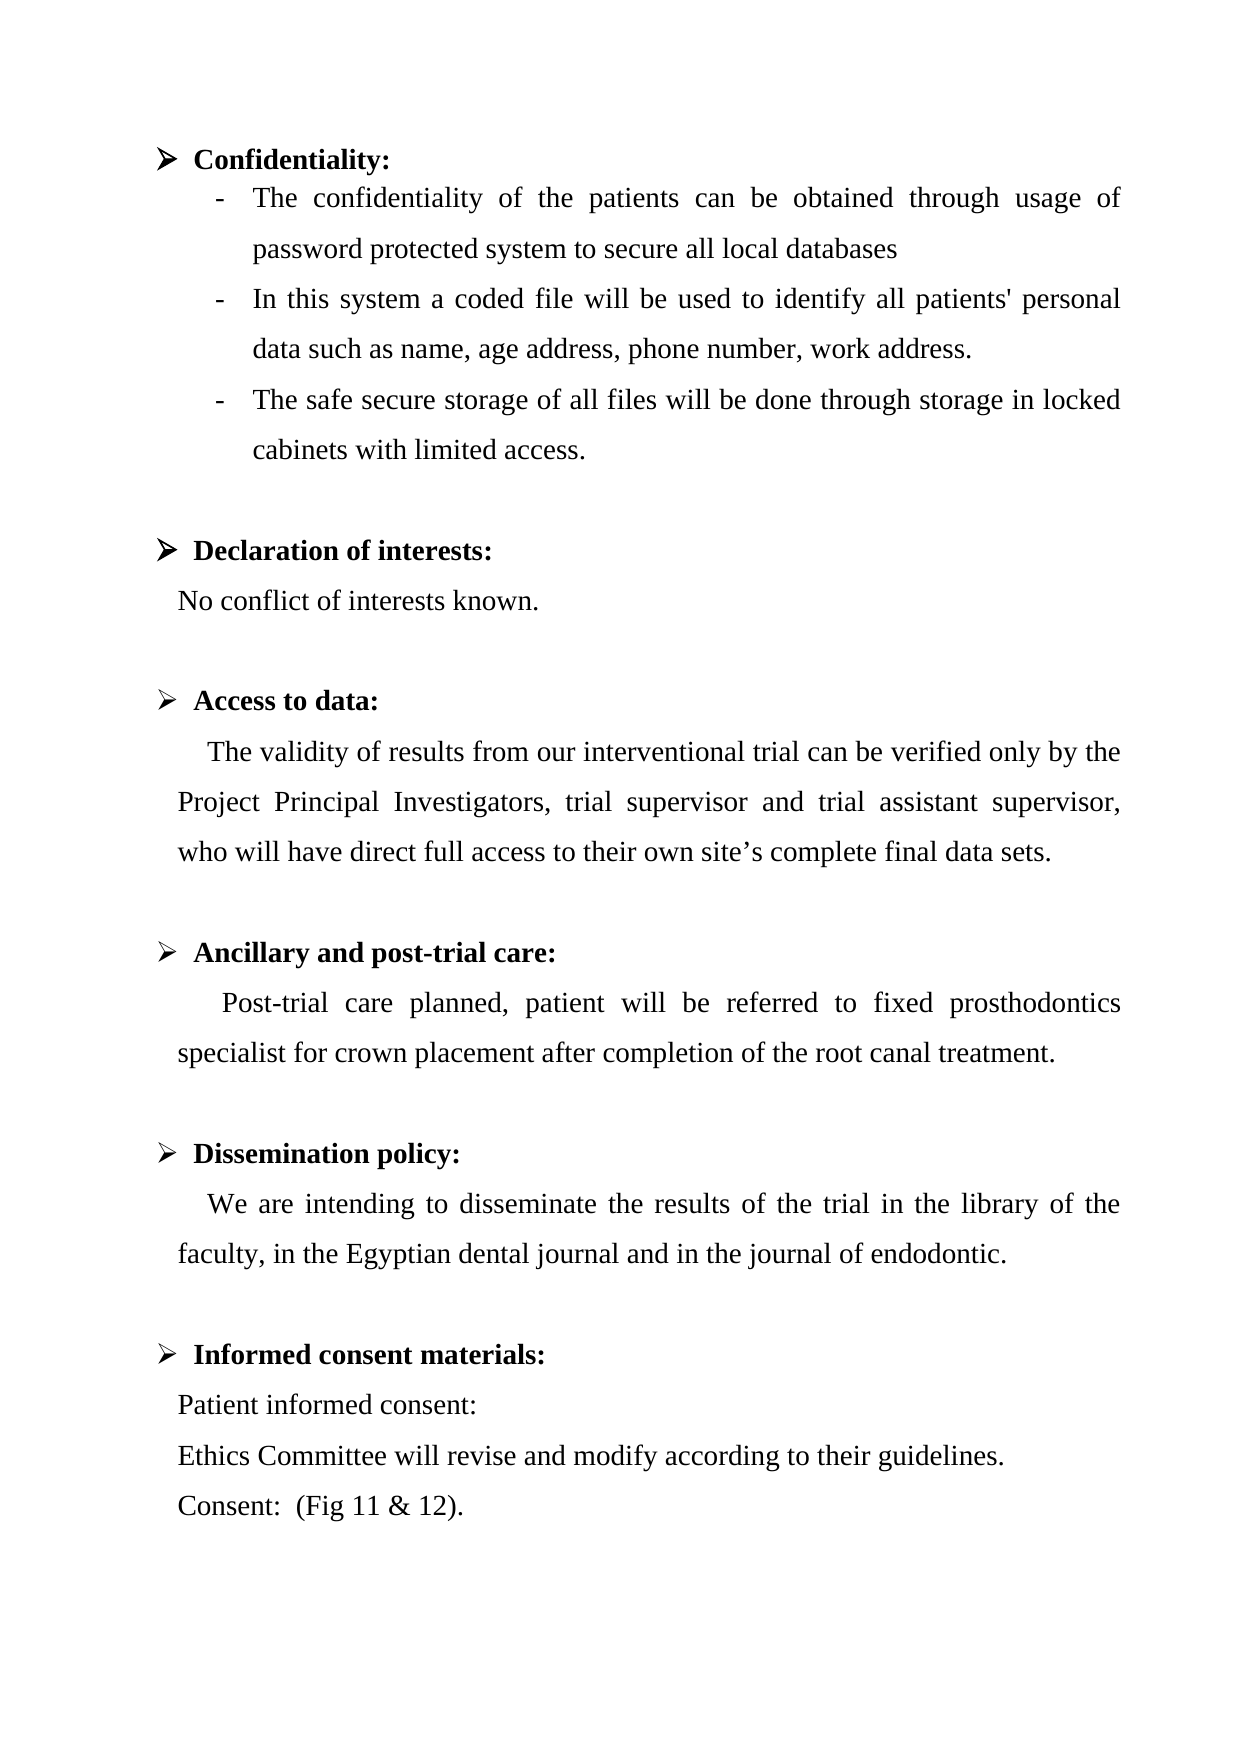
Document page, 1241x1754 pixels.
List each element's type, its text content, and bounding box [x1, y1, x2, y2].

text No conflict of interests known. [177, 583, 1122, 617]
list Declaration of interests: [156, 533, 1122, 566]
list The safe secure storage of all files will be done through storage in locked cabinets with limited access. [215, 382, 1122, 466]
text Ethics Committee will revise and modify according to their guidelines. [177, 1438, 1122, 1471]
subtitle Access to data: [156, 683, 1122, 717]
text We are intending to disseminate the results of the trial in the library of the faculty, in the Egyptian dental journal and in the journal of endodontic. [177, 1186, 1122, 1270]
text Patient informed consent: [177, 1387, 1122, 1421]
list Confidentiality: [156, 142, 1122, 176]
subtitle Informed consent materials: [156, 1337, 1122, 1371]
list In this system a coded file will be used to identify all patients' personal data such as name, age address, phone number, work address. [215, 281, 1122, 365]
subtitle Dissemination policy: [156, 1136, 1122, 1169]
subtitle Ancillary and post-trial care: [156, 935, 1122, 968]
text Post-trial care planned, patient will be referred to fixed prosthodontics specialist for crown placement after completion of the root canal treatment. [177, 985, 1122, 1069]
text The validity of results from our interventional trial can be verified only by the Project Principal Investigators, trial supervisor and trial assistant supervisor, who will have direct full access to their own site’s complete final data sets. [177, 734, 1122, 868]
list The confidentiality of the patients can be obtained through usage of password protected system to secure all local databases [215, 181, 1122, 264]
text Consent: (Fig 11 & 12). [177, 1488, 1122, 1522]
